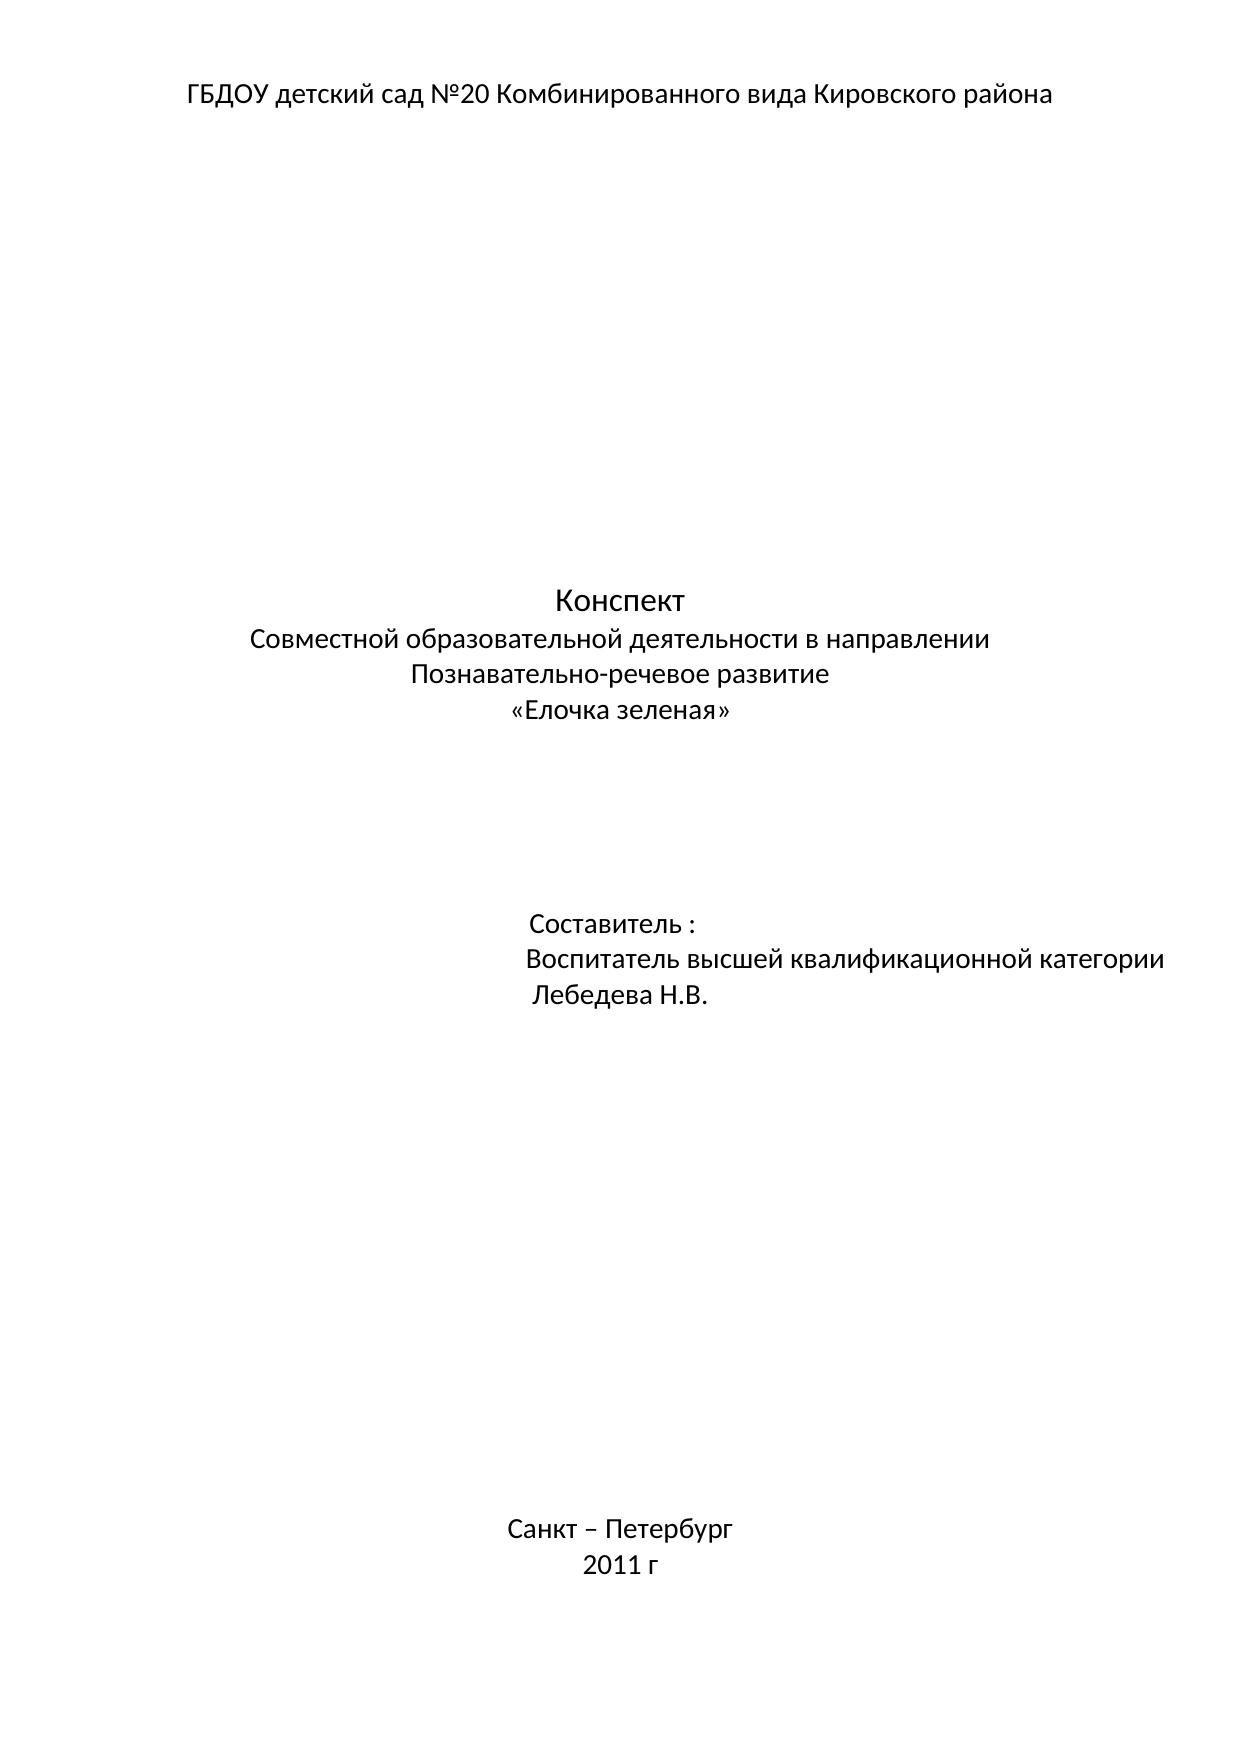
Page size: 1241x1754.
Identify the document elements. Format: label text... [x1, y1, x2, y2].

text Составитель : [75, 905, 1165, 940]
text Воспитатель высшей квалификационной категории [75, 940, 1165, 976]
text ГБДОУ детский сад №20 Комбинированного вида Кировского района [75, 75, 1165, 111]
text Познавательно-речевое развитие [75, 655, 1165, 691]
text Конспект [75, 579, 1165, 620]
text Лебедева Н.В. [75, 976, 1165, 1012]
text «Елочка зеленая» [75, 691, 1165, 727]
text Санкт – Петербург [75, 1510, 1165, 1546]
text Совместной образовательной деятельности в направлении [75, 620, 1165, 655]
